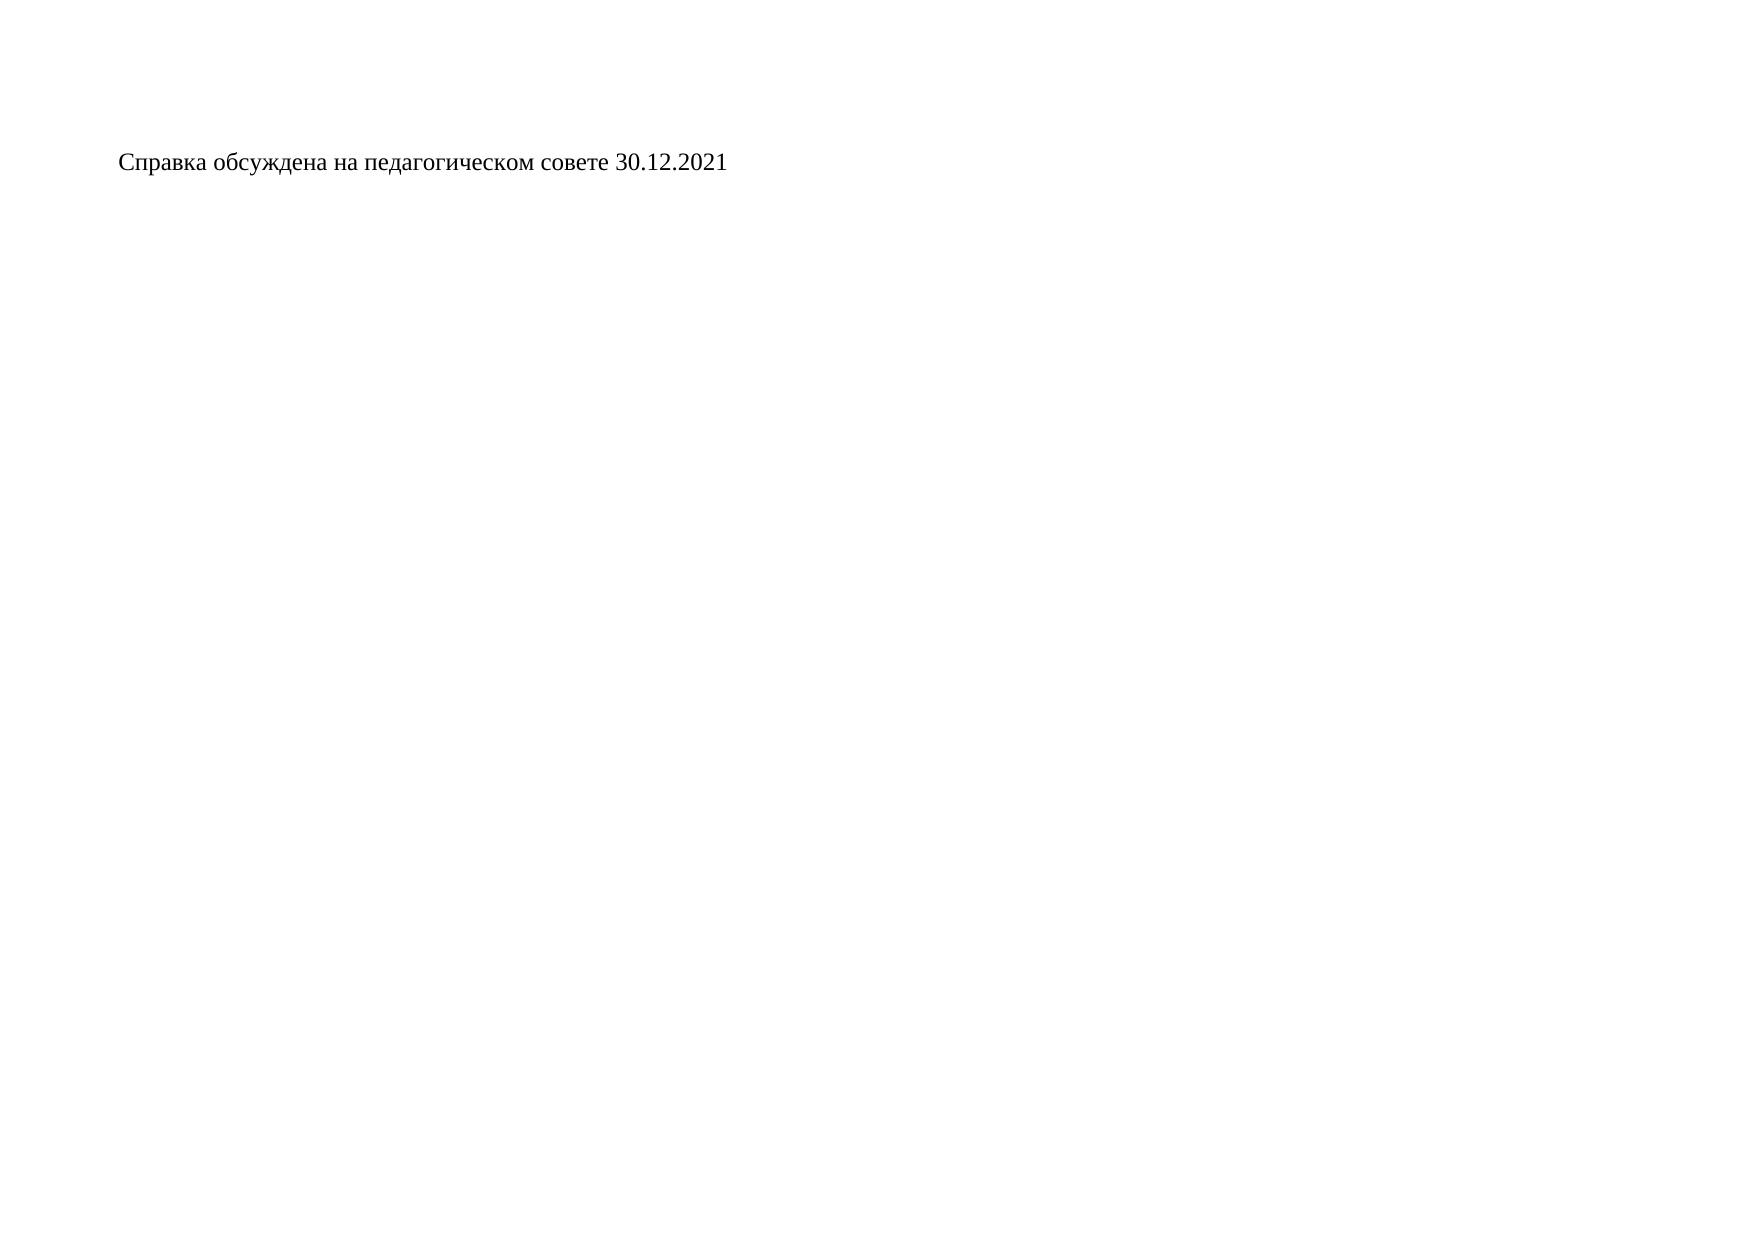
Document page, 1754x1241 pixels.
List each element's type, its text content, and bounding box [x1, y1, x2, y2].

text Справка обсуждена на педагогическом совете 30.12.2021 [118, 147, 1636, 176]
